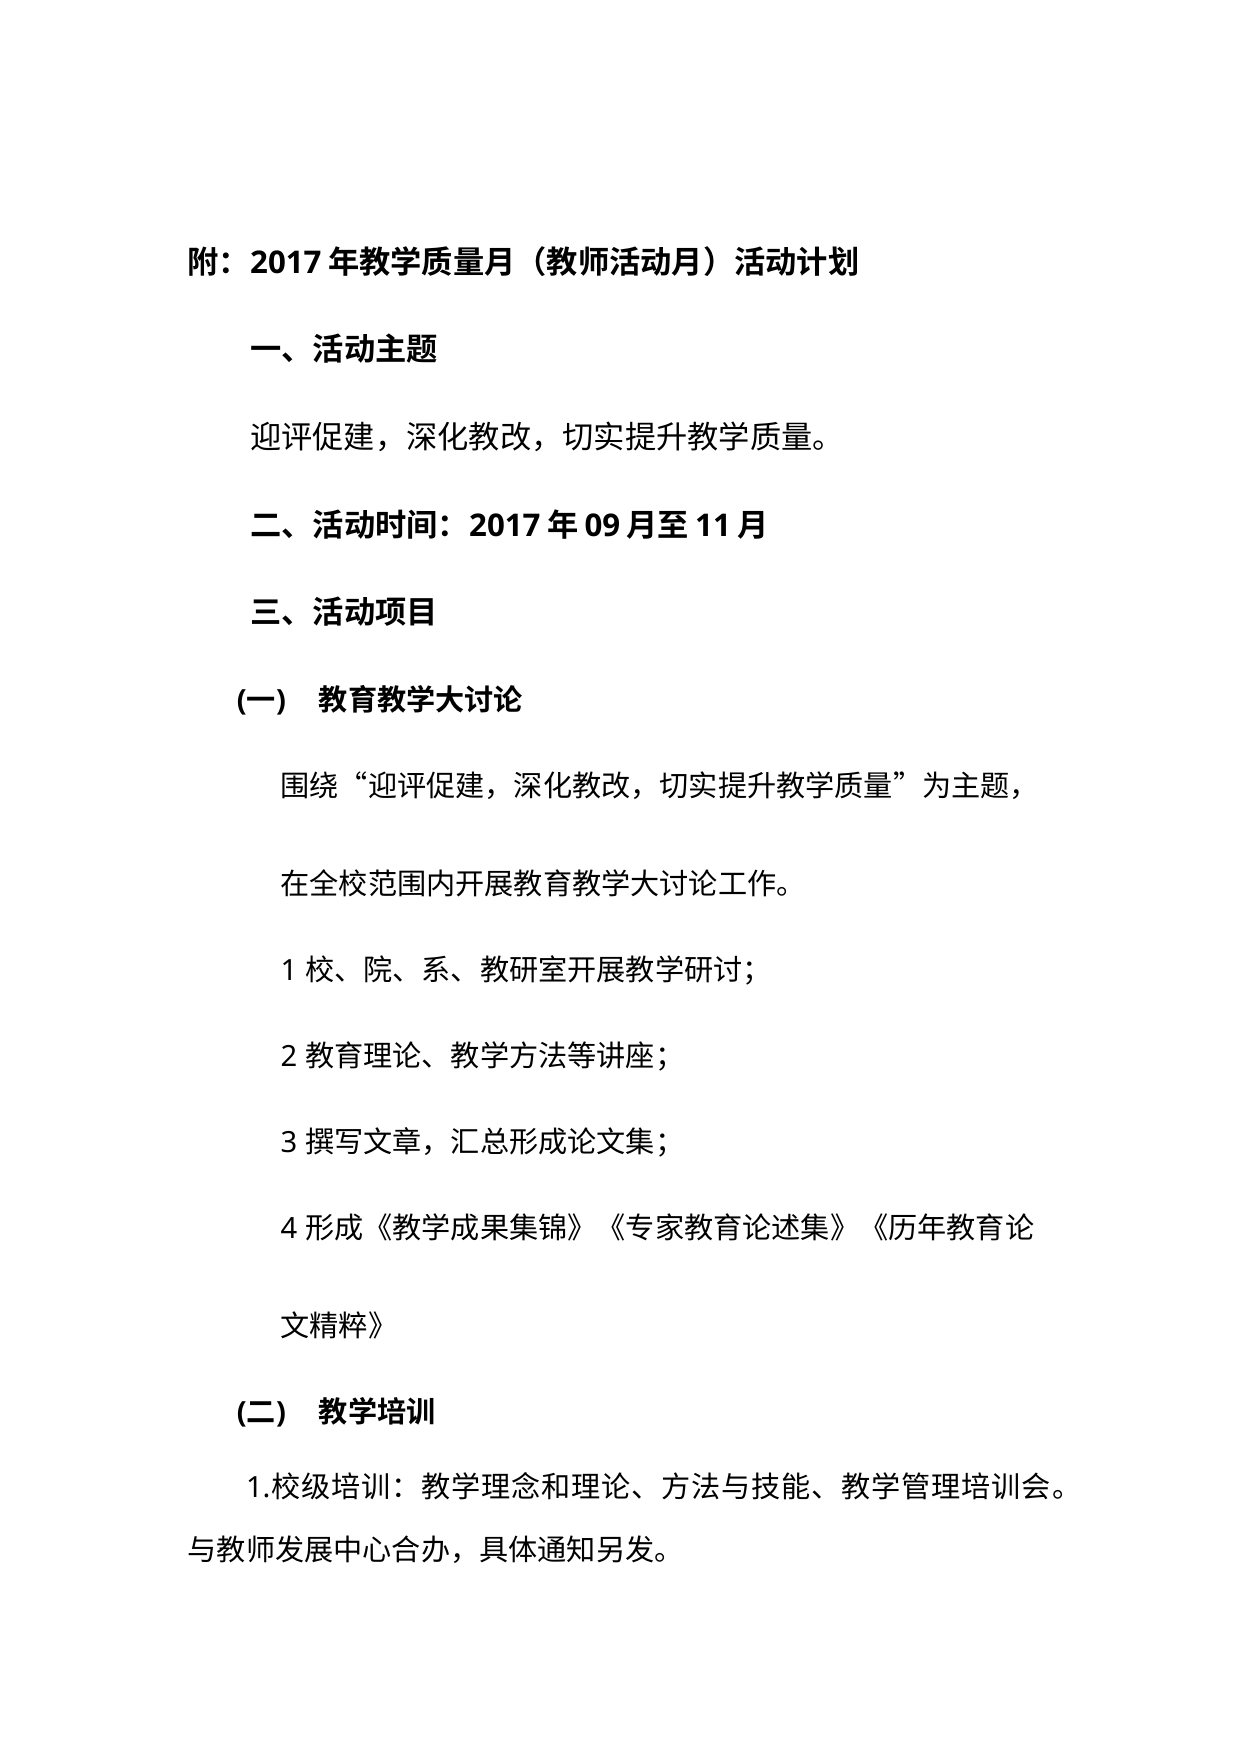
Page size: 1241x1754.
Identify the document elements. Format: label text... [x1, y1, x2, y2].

text 3 撰写文章，汇总形成论文集； [280, 1107, 1053, 1172]
text 附：2017年教学质量月（教师活动月）活动计划 [187, 227, 1053, 292]
list 教学培训 [237, 1377, 1053, 1442]
list 教育教学大讨论 [237, 665, 1053, 730]
text 2 教育理论、教学方法等讲座； [280, 1021, 1053, 1086]
text 4 形成《教学成果集锦》《专家教育论述集》《历年教育论文精粹》 [280, 1193, 1053, 1356]
text 迎评促建，深化教改，切实提升教学质量。 [187, 402, 1053, 467]
text 1 校、院、系、教研室开展教学研讨； [280, 935, 1053, 1000]
text 三、活动项目 [187, 578, 1053, 643]
text 二、活动时间：2017年09月至11月 [187, 490, 1053, 555]
text 一、活动主题 [187, 315, 1053, 380]
text 1.校级培训：教学理念和理论、方法与技能、教学管理培训会。与教师发展中心合办，具体通知另发。 [187, 1463, 1053, 1569]
text 围绕“迎评促建，深化教改，切实提升教学质量”为主题，在全校范围内开展教育教学大讨论工作。 [280, 751, 1053, 914]
